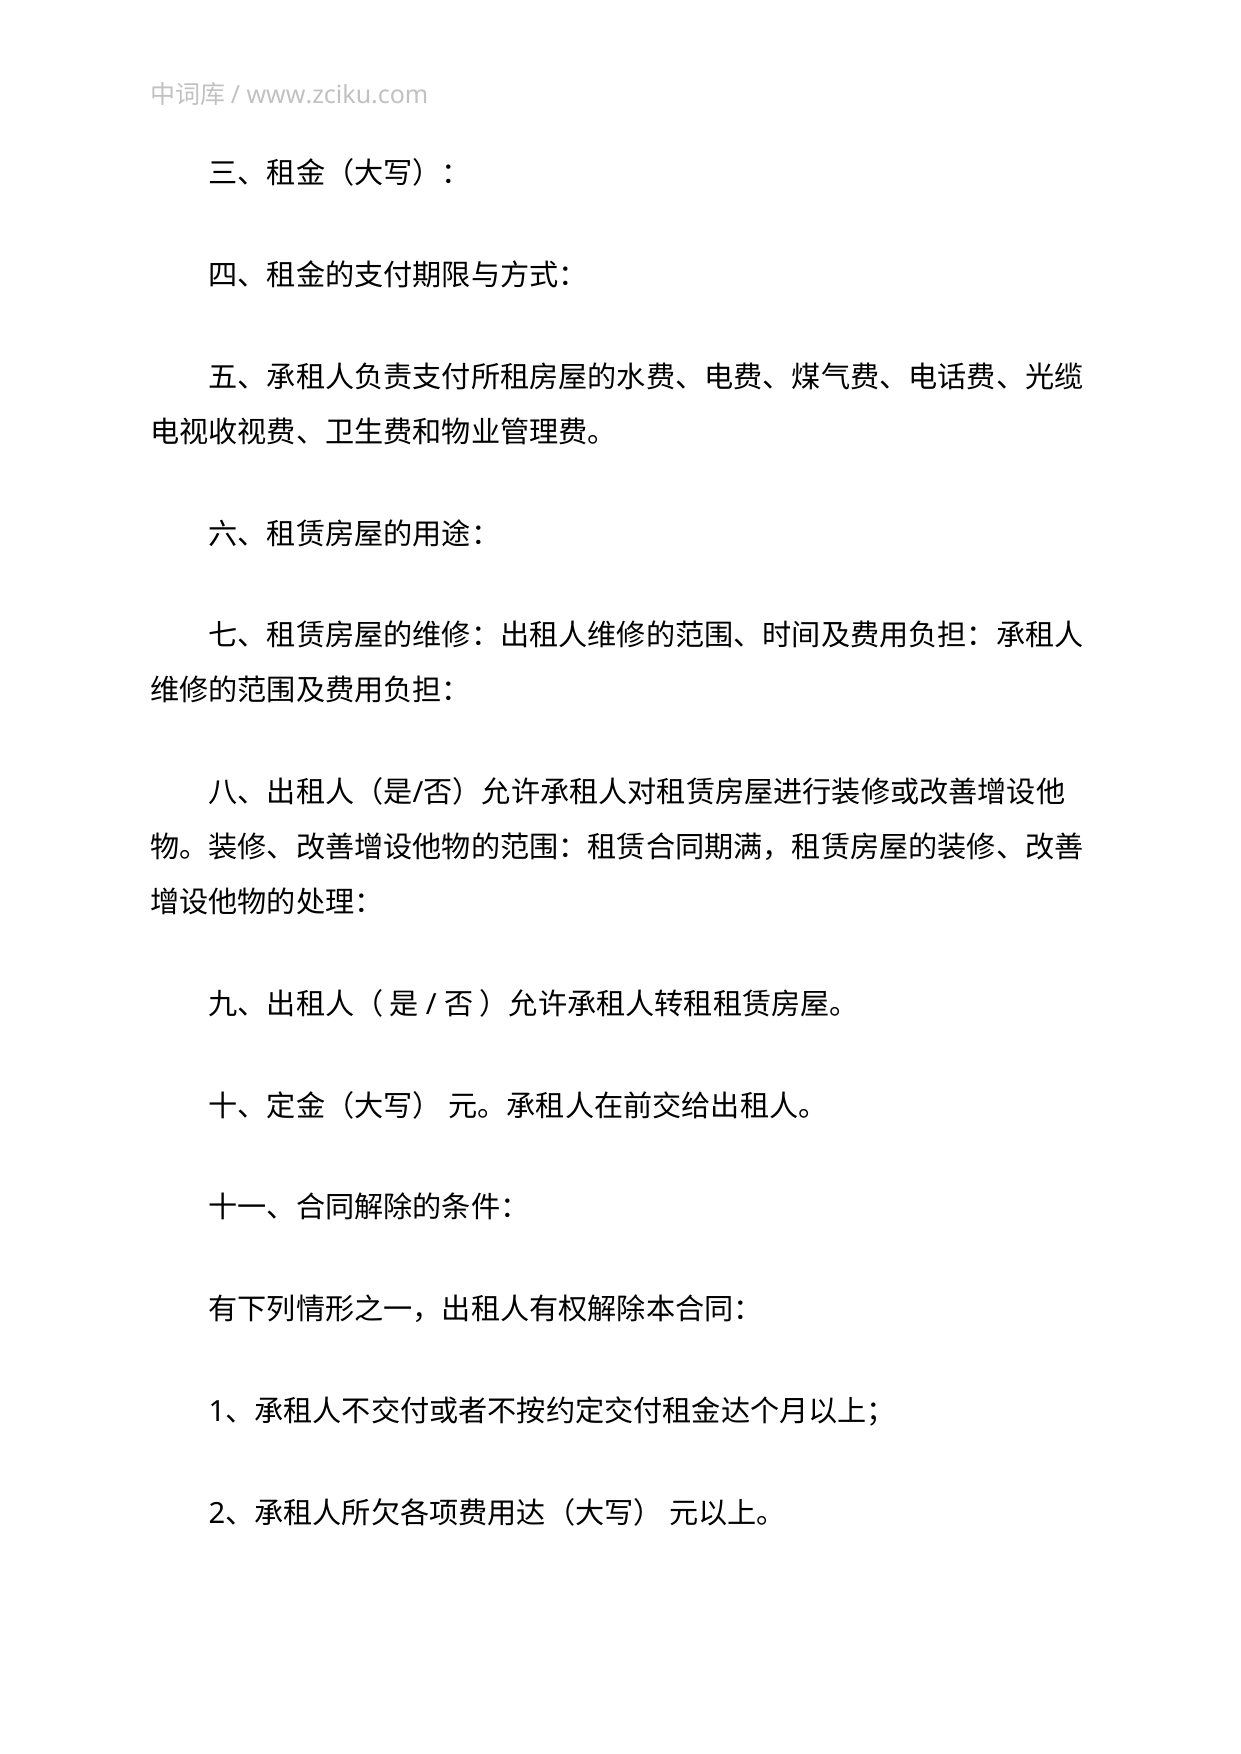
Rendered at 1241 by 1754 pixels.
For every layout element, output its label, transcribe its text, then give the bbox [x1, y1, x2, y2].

text 六、租赁房屋的用途： [150, 510, 1090, 552]
text 四、租金的支付期限与方式： [150, 252, 1090, 294]
text 七、租赁房屋的维修：出租人维修的范围、时间及费用负担：承租人维修的范围及费用负担： [150, 612, 1090, 709]
text 有下列情形之一，出租人有权解除本合同： [150, 1286, 1090, 1328]
text 十、定金（大写） 元。承租人在前交给出租人。 [150, 1082, 1090, 1124]
text 十一、合同解除的条件： [150, 1184, 1090, 1226]
text 2、承租人所欠各项费用达（大写） 元以上。 [150, 1489, 1090, 1532]
text 三、租金（大写）： [150, 150, 1090, 192]
text 五、承租人负责支付所租房屋的水费、电费、煤气费、电话费、光缆电视收视费、卫生费和物业管理费。 [150, 353, 1090, 451]
text 八、出租人（是/否）允许承租人对租赁房屋进行装修或改善增设他物。装修、改善增设他物的范围：租赁合同期满，租赁房屋的装修、改善增设他物的处理： [150, 769, 1090, 921]
text 九、出租人（ 是 / 否 ）允许承租人转租租赁房屋。 [150, 980, 1090, 1023]
text 1、承租人不交付或者不按约定交付租金达个月以上； [150, 1388, 1090, 1430]
